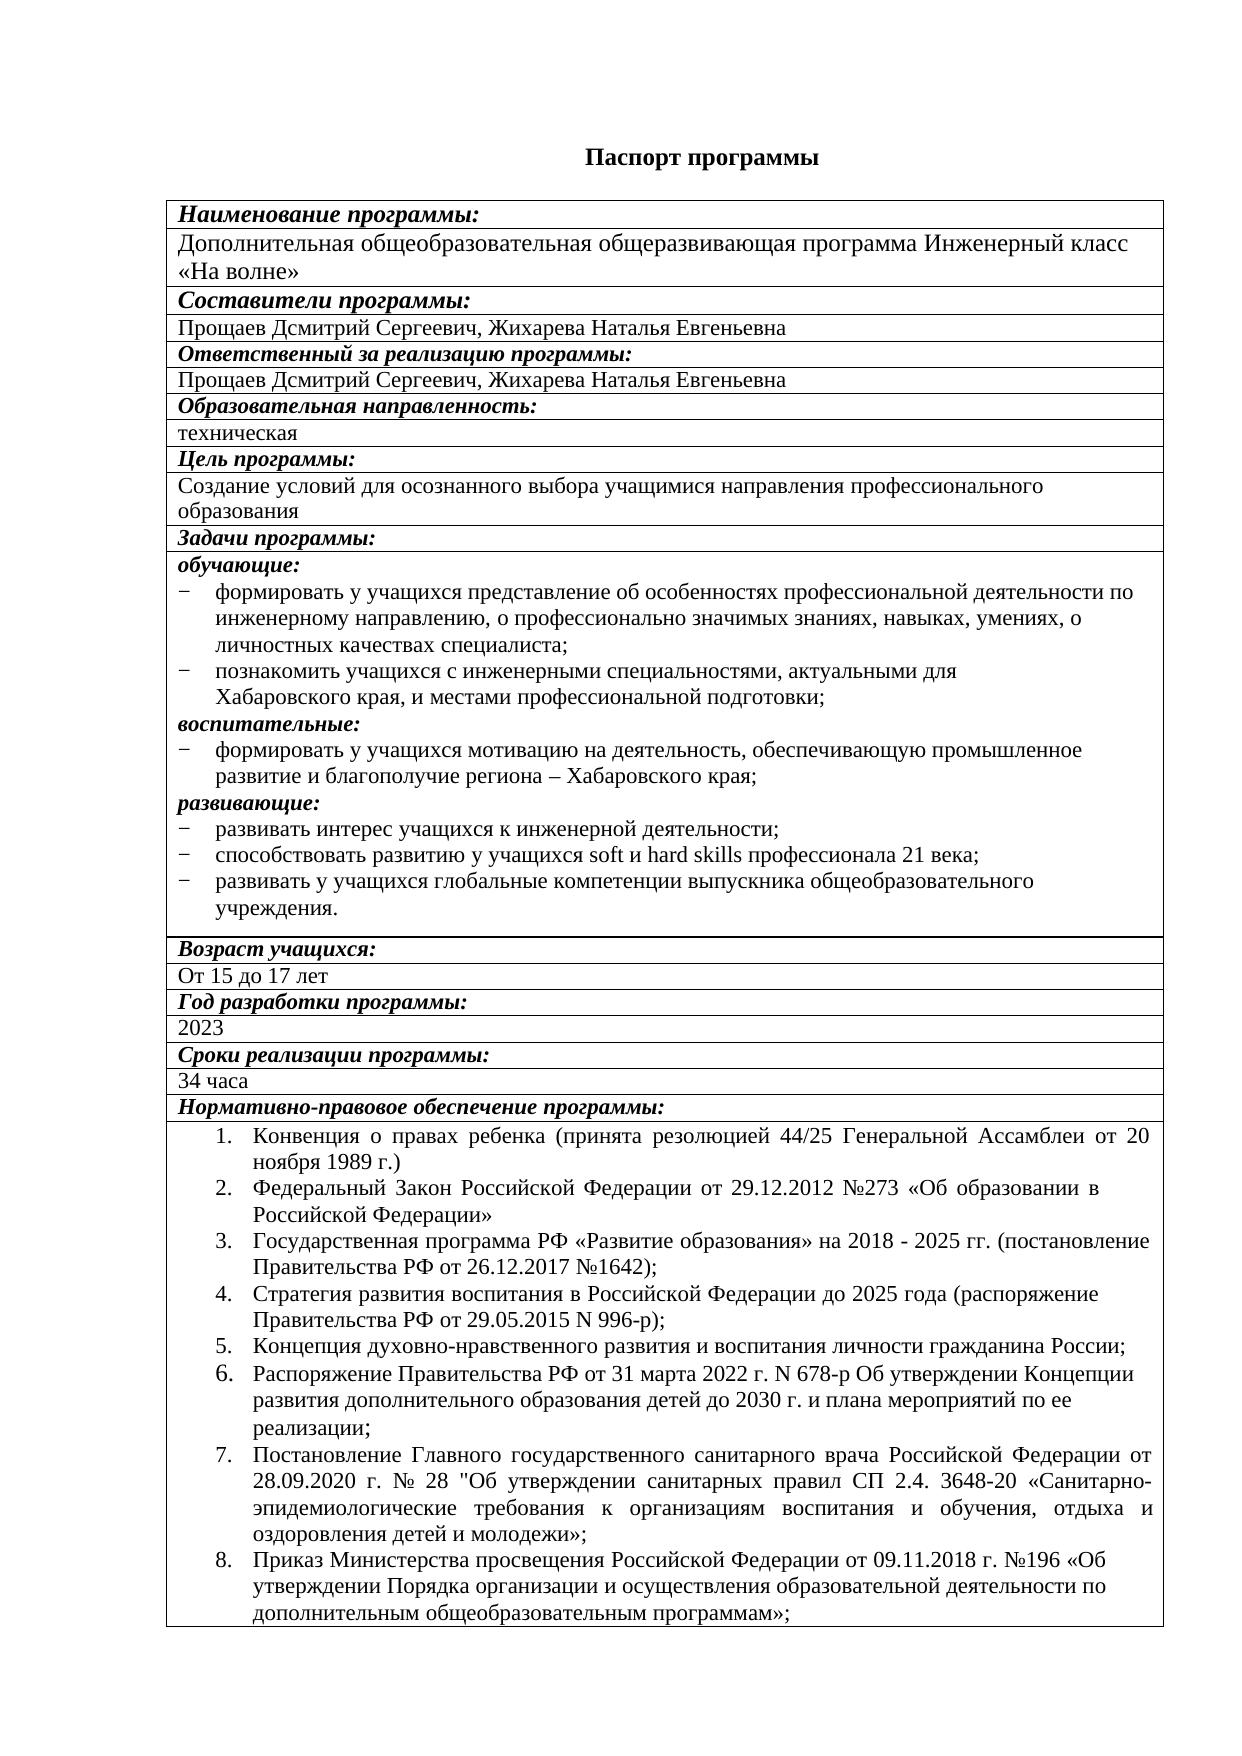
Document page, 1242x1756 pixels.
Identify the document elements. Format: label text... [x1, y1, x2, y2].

table_cell Составители программы: [167, 287, 1163, 314]
table_cell Прощаев Дсмитрий Сергеевич, Жихарева Наталья Евгеньевна [167, 368, 1163, 393]
table_cell Год разработки программы: [167, 990, 1163, 1015]
table_cell От 15 до 17 лет [167, 964, 1163, 989]
table_header Наименование программы: [167, 201, 1163, 228]
table_cell Задачи программы: [167, 526, 1163, 551]
table_cell обучающие: − формировать у учащихся представление об особенностях профессиональной деятельности по инженерному направлению, о профессионально значимых знаниях, навыках, умениях, о личностных качествах специалиста; − познакомить учащихся с инженерными специальностями, актуальными для Хабаровского края, и местами профессиональной подготовки; воспитательные: − формировать у учащихся мотивацию на деятельность, обеспечивающую промышленное развитие и благополучие региона – Хабаровского края; развивающие: − развивать интерес учащихся к инженерной деятельности; − способствовать развитию у учащихся soft и hard skills профессионала 21 века; − развивать у учащихся глобальные компетенции выпускника общеобразовательного учреждения. [167, 552, 1163, 936]
table_cell Дополнительная общеобразовательная общеразвивающая программа Инженерный класс «На волне» [167, 229, 1163, 286]
table_cell 2023 [167, 1016, 1163, 1042]
table_cell Создание условий для осознанного выбора учащимися направления профессионального образования [167, 473, 1163, 524]
table_cell 34 часа [167, 1069, 1163, 1094]
table_cell Нормативно-правовое обеспечение программы: [167, 1095, 1163, 1121]
table_cell Прощаев Дсмитрий Сергеевич, Жихарева Наталья Евгеньевна [167, 315, 1163, 341]
table_cell Конвенция о правах ребенка (принята резолюцией 44/25 Генеральной Ассамблеи от 20 ноября 1989 г.) Федеральный Закон Российской Федерации от 29.12.2012 №273 «Об образовании в Российской Федерации» Государственная программа РФ «Развитие образования» на 2018 - 2025 гг. (постановление Правительства РФ от 26.12.2017 №1642); Стратегия развития воспитания в Российской Федерации до 2025 года (распоряжение Правительства РФ от 29.05.2015 N 996-р); Концепция духовно-нравственного развития и воспитания личности гражданина России; Распоряжение Правительства РФ от 31 марта 2022 г. N 678-р Об утверждении Концепции развития дополнительного образования детей до 2030 г. и плана мероприятий по ее реализации; Постановление Главного государственного санитарного врача Российской Федерации от 28.09.2020 г. № 28 "Об утверждении санитарных правил СП 2.4. 3648-20 «Санитарно- эпидемиологические требования к организациям воспитания и обучения, отдыха и оздоровления детей и молодежи»; Приказ Министерства просвещения Российской Федерации от 09.11.2018 г. №196 «Об утверждении Порядка организации и осуществления образовательной деятельности по дополнительным общеобразовательным программам»; [167, 1122, 1163, 1626]
table_cell Образовательная направленность: [167, 394, 1163, 419]
table_cell Возраст учащихся: [167, 938, 1163, 963]
table_cell Сроки реализации программы: [167, 1043, 1163, 1068]
table_cell Ответственный за реализацию программы: [167, 342, 1163, 367]
table_cell техническая [167, 420, 1163, 446]
table_cell Цель программы: [167, 447, 1163, 472]
text Паспорт программы [249, 142, 1155, 170]
